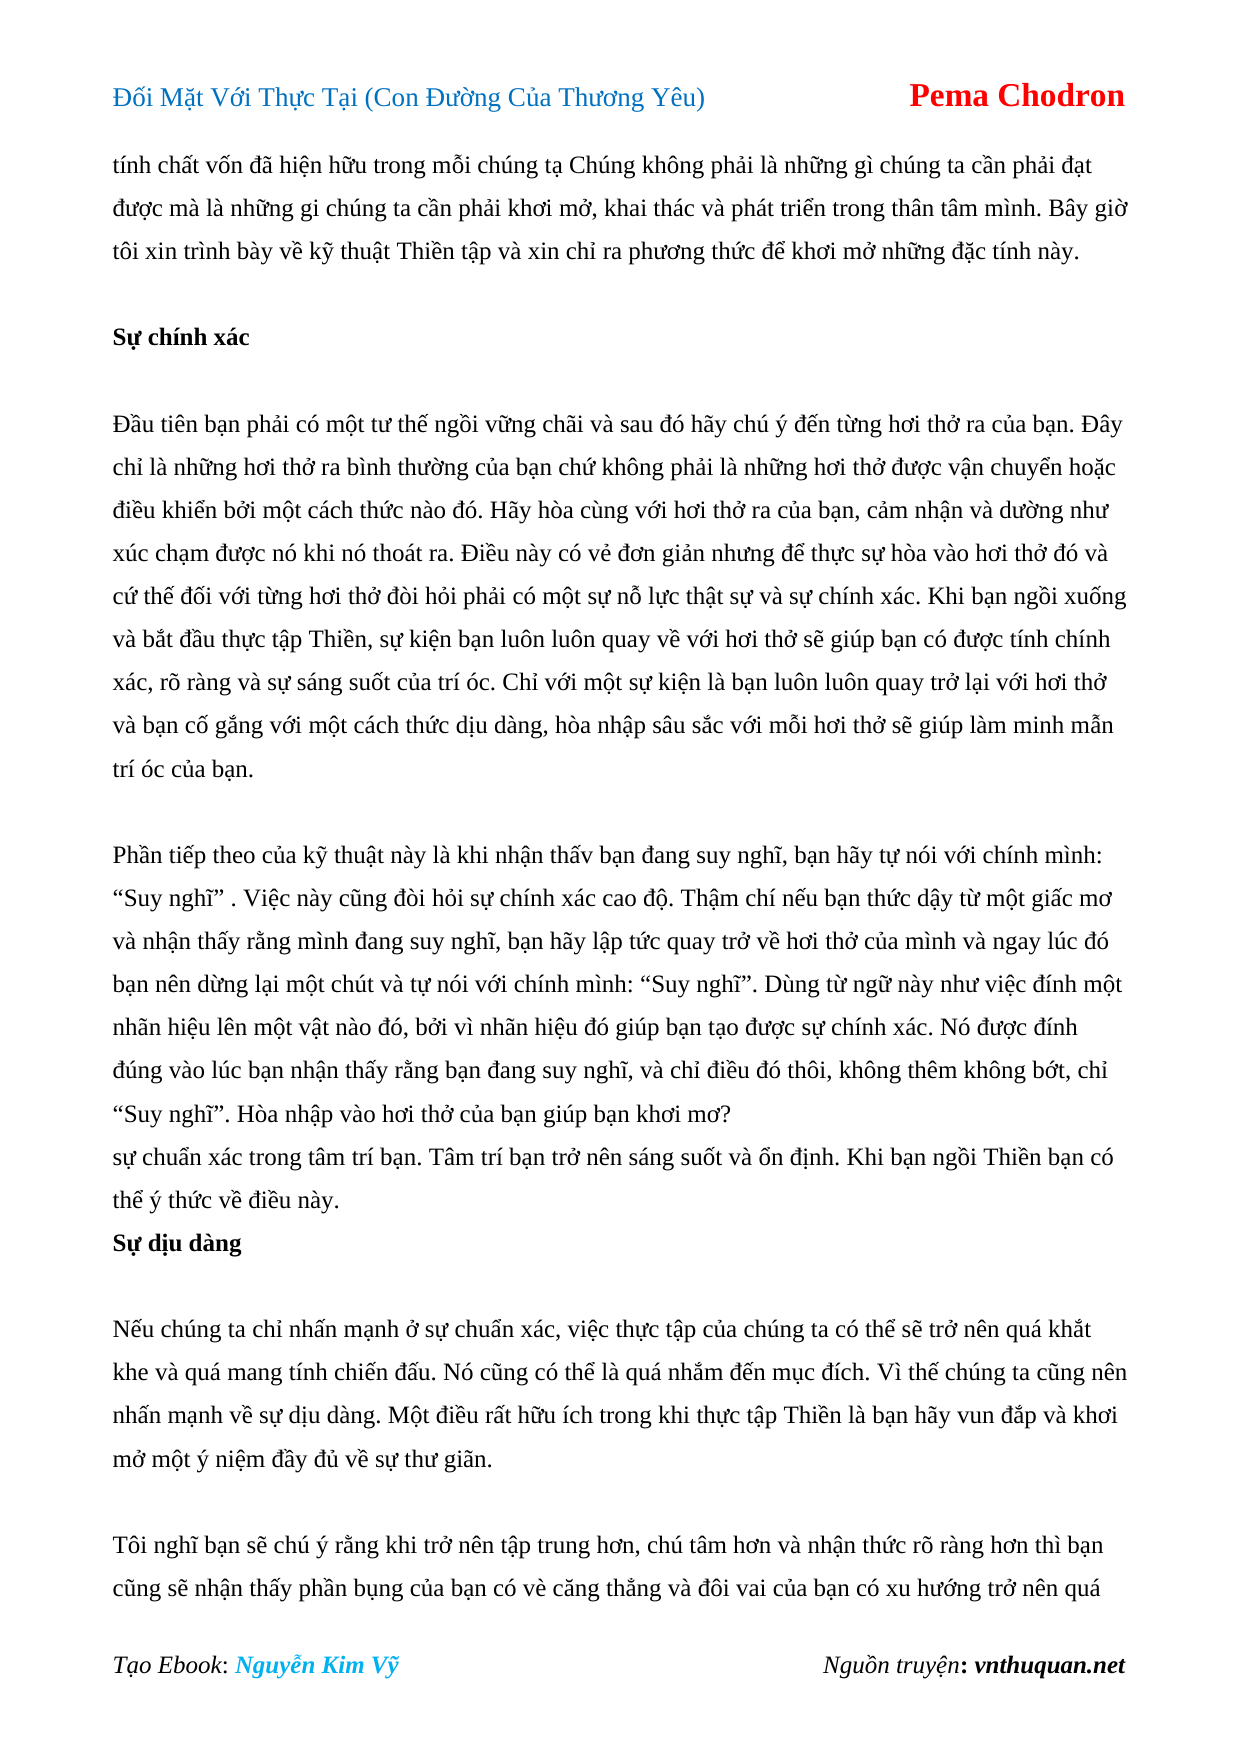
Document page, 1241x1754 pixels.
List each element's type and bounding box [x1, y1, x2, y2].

text [112, 150, 1128, 1602]
